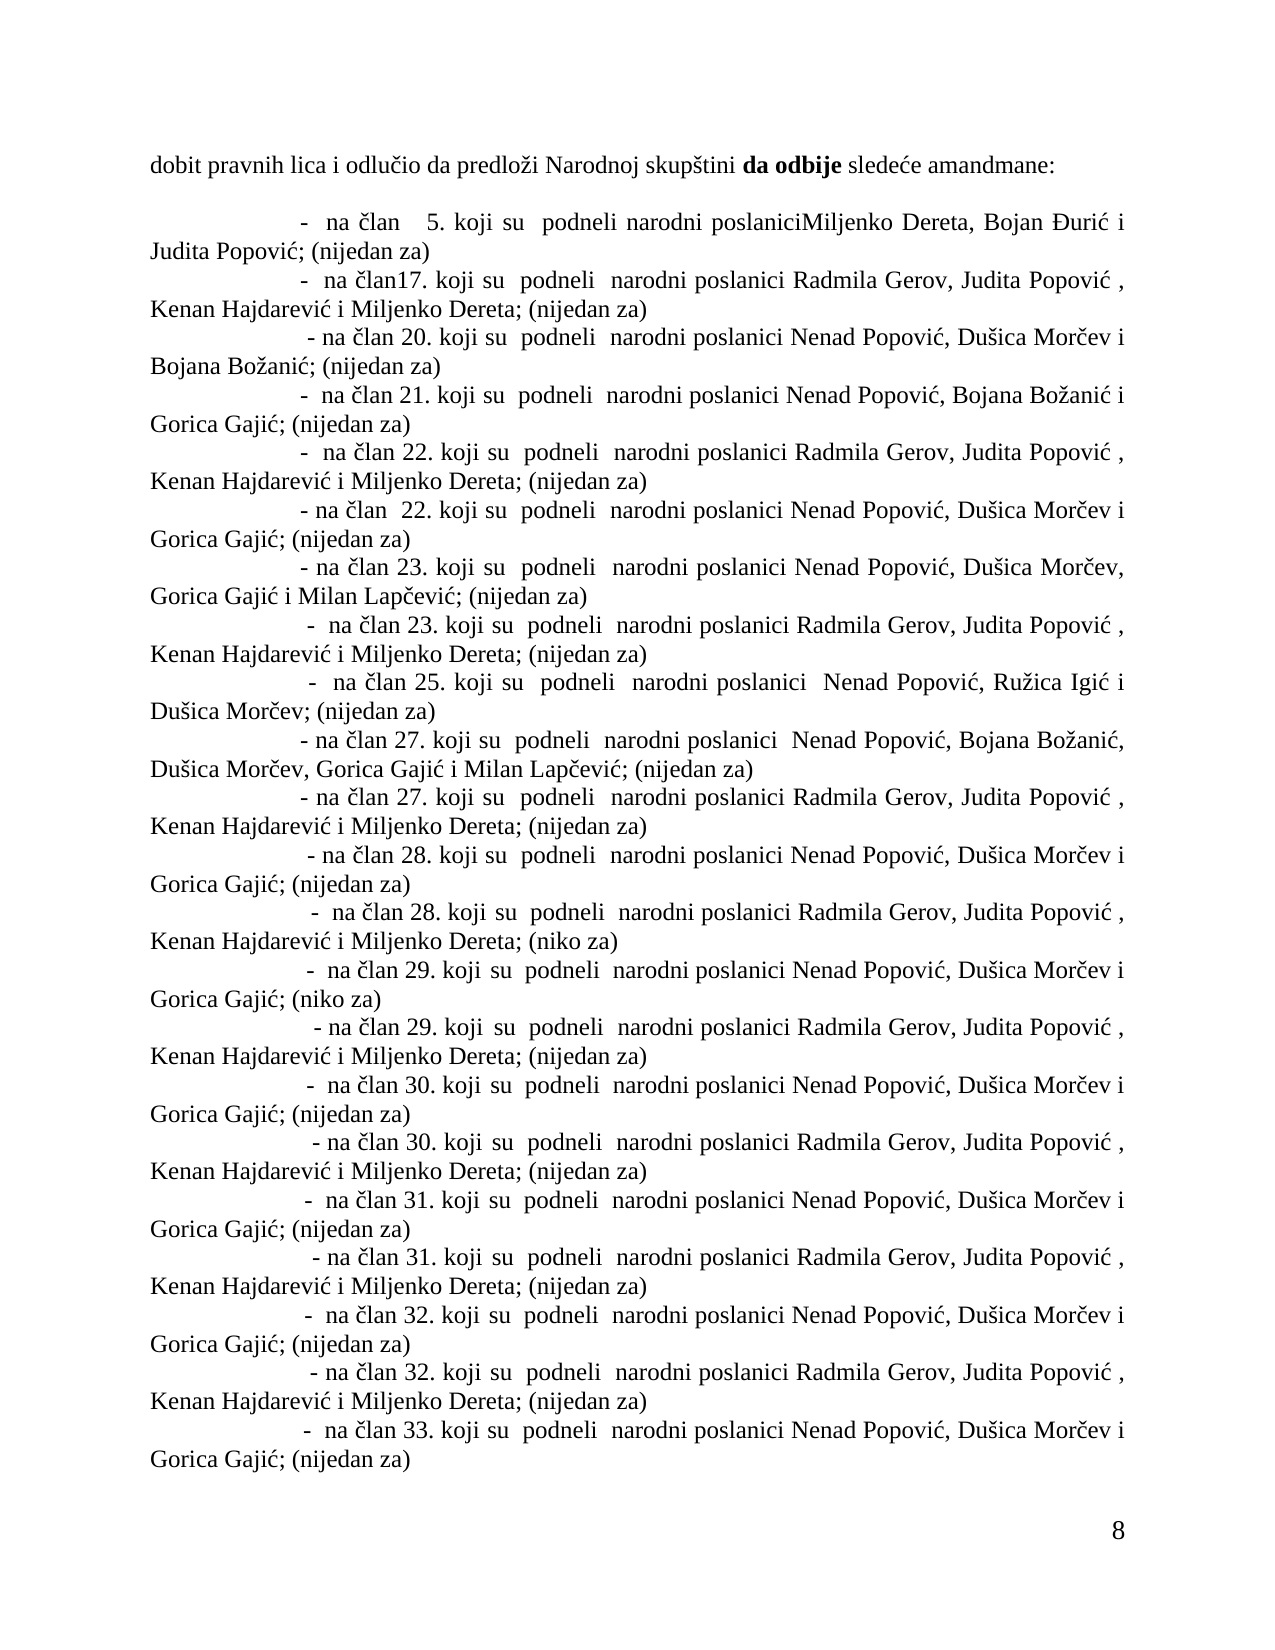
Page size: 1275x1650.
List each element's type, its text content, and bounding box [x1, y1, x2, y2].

text - na član 28. koji su podneli narodni poslanici Radmila Gerov, Judita Popović , Kenan Hajdarević i Miljenko Dereta; (niko za) [150, 897, 1125, 955]
text - na član 20. koji su podneli narodni poslanici Nenad Popović, Dušica Morčev i Bojana Božanić; (nijedan za) [150, 322, 1125, 380]
text - na član 33. koji su podneli narodni poslanici Nenad Popović, Dušica Morčev i Gorica Gajić; (nijedan za) [150, 1415, 1125, 1472]
text - na član 31. koji su podneli narodni poslanici Radmila Gerov, Judita Popović , Kenan Hajdarević i Miljenko Dereta; (nijedan za) [150, 1242, 1125, 1300]
text - na član17. koji su podneli narodni poslanici Radmila Gerov, Judita Popović , Kenan Hajdarević i Miljenko Dereta; (nijedan za) [150, 265, 1125, 322]
text - na član 25. koji su podneli narodni poslanici Nenad Popović, Ružica Igić i Dušica Morčev; (nijedan za) [150, 667, 1125, 725]
text - na član 32. koji su podneli narodni poslanici Radmila Gerov, Judita Popović , Kenan Hajdarević i Miljenko Dereta; (nijedan za) [150, 1357, 1125, 1415]
text - na član 27. koji su podneli narodni poslanici Nenad Popović, Bojana Božanić, Dušica Morčev, Gorica Gajić i Milan Lapčević; (nijedan za) [150, 725, 1125, 782]
text - na član 23. koji su podneli narodni poslanici Nenad Popović, Dušica Morčev, Gorica Gajić i Milan Lapčević; (nijedan za) [150, 552, 1125, 610]
text - na član 28. koji su podneli narodni poslanici Nenad Popović, Dušica Morčev i Gorica Gajić; (nijedan za) [150, 840, 1125, 897]
text - na član 29. koji su podneli narodni poslanici Nenad Popović, Dušica Morčev i Gorica Gajić; (niko za) [150, 955, 1125, 1012]
text - na član 22. koji su podneli narodni poslanici Nenad Popović, Dušica Morčev i Gorica Gajić; (nijedan za) [150, 495, 1125, 552]
text - na član 21. koji su podneli narodni poslanici Nenad Popović, Bojana Božanić i Gorica Gajić; (nijedan za) [150, 380, 1125, 437]
text - na član 30. koji su podneli narodni poslanici Nenad Popović, Dušica Morčev i Gorica Gajić; (nijedan za) [150, 1070, 1125, 1127]
text - na član 29. koji su podneli narodni poslanici Radmila Gerov, Judita Popović , Kenan Hajdarević i Miljenko Dereta; (nijedan za) [150, 1012, 1125, 1070]
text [150, 150, 1125, 179]
text - na član 5. koji su podneli narodni poslaniciMiljenko Dereta, Bojan Đurić i Judita Popović; (nijedan za) [150, 207, 1125, 265]
text - na član 32. koji su podneli narodni poslanici Nenad Popović, Dušica Morčev i Gorica Gajić; (nijedan za) [150, 1300, 1125, 1357]
text - na član 22. koji su podneli narodni poslanici Radmila Gerov, Judita Popović , Kenan Hajdarević i Miljenko Dereta; (nijedan za) [150, 437, 1125, 495]
text - na član 27. koji su podneli narodni poslanici Radmila Gerov, Judita Popović , Kenan Hajdarević i Miljenko Dereta; (nijedan za) [150, 782, 1125, 840]
text - na član 31. koji su podneli narodni poslanici Nenad Popović, Dušica Morčev i Gorica Gajić; (nijedan za) [150, 1185, 1125, 1242]
text - na član 30. koji su podneli narodni poslanici Radmila Gerov, Judita Popović , Kenan Hajdarević i Miljenko Dereta; (nijedan za) [150, 1127, 1125, 1185]
text - na član 23. koji su podneli narodni poslanici Radmila Gerov, Judita Popović , Kenan Hajdarević i Miljenko Dereta; (nijedan za) [150, 610, 1125, 667]
